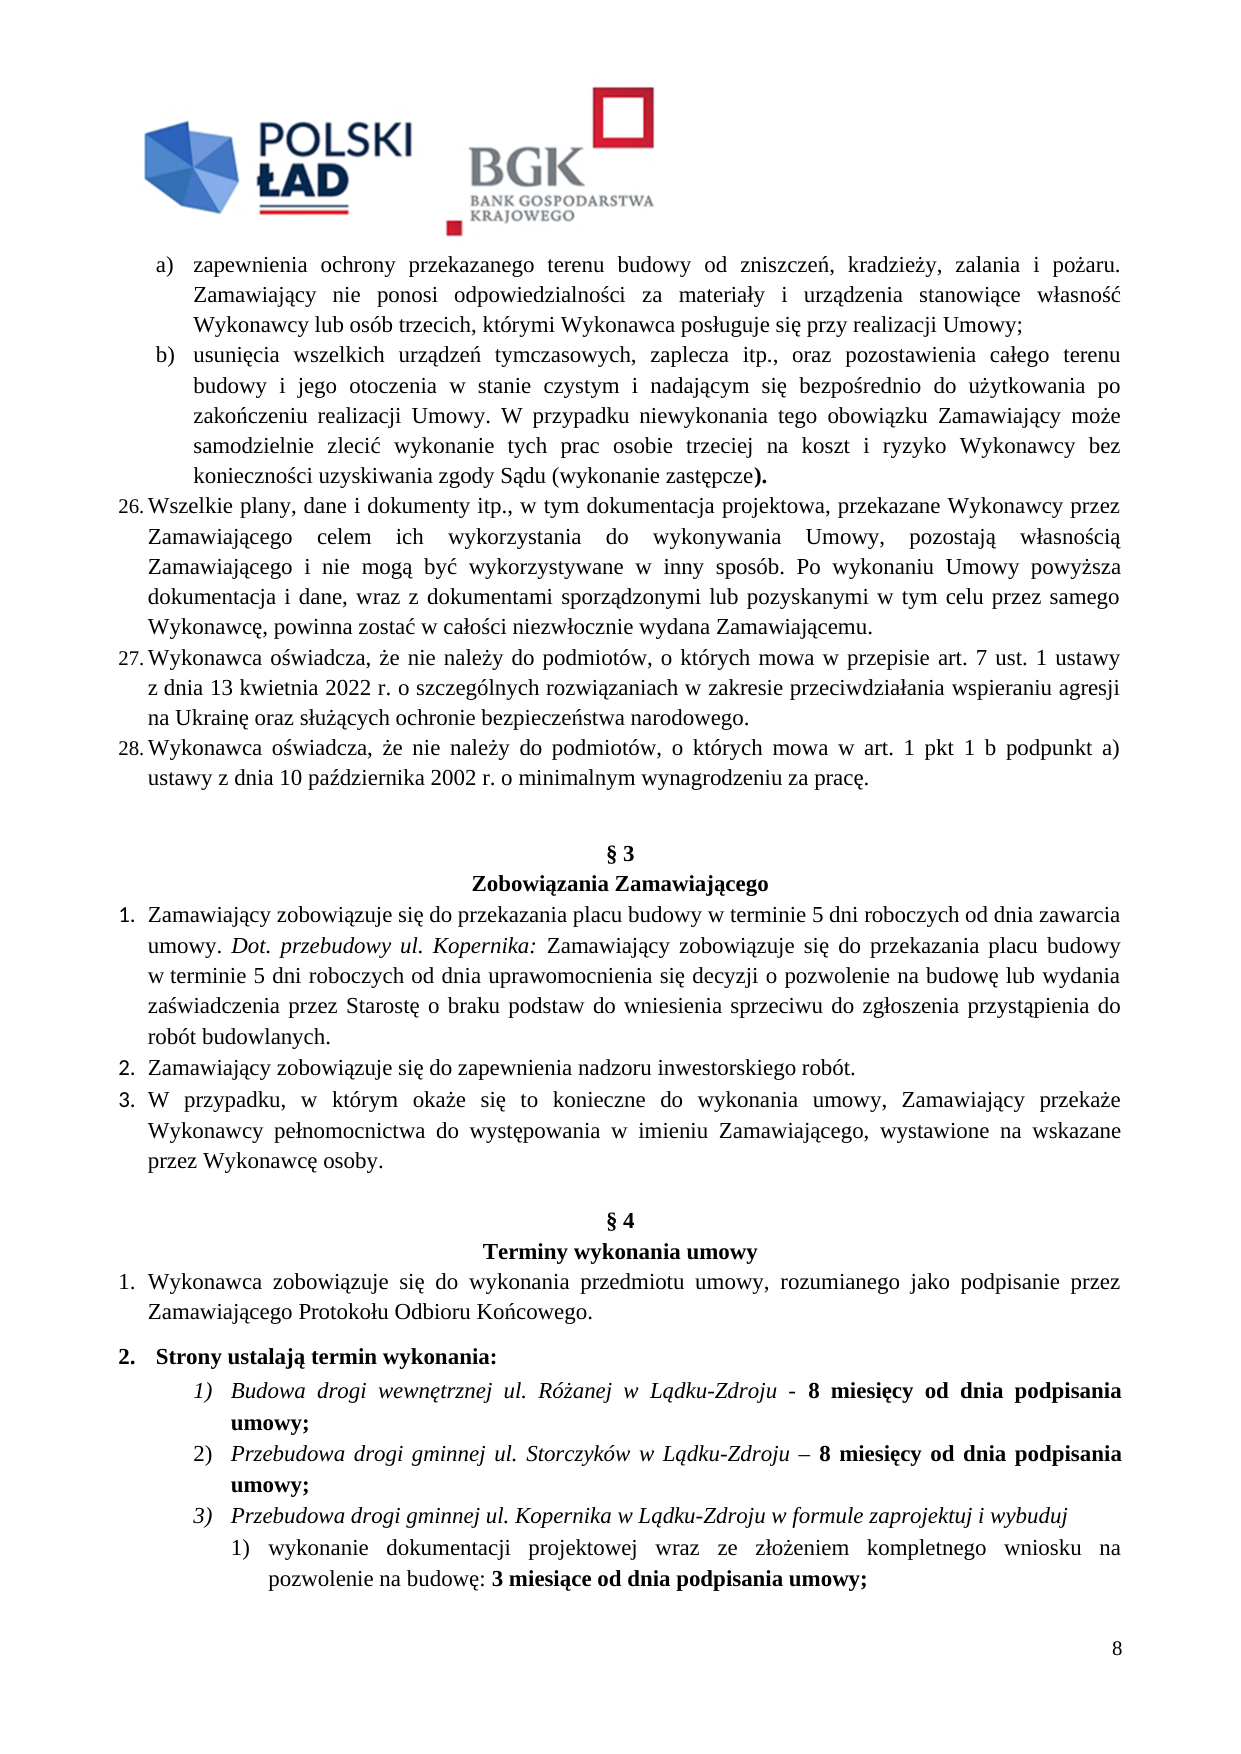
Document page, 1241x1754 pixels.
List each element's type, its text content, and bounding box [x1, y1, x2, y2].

list Budowa drogi wewnętrznej ul. Różanej w Lądku-Zdroju - 8 miesięcy od dnia podpisania umowy; [193, 1374, 1122, 1436]
text § 4 [118, 1208, 1122, 1234]
list Wszelkie plany, dane i dokumenty itp., w tym dokumentacja projektowa, przekazane Wykonawcy przez Zamawiającego celem ich wykorzystania do wykonywania Umowy, pozostają własnością Zamawiającego i nie mogą być wykorzystywane w inny sposób. Po wykonaniu Umowy powyższa dokumentacja i dane, wraz z dokumentami sporządzonymi lub pozyskanymi w tym celu przez samego Wykonawcę, powinna zostać w całości niezwłocznie wydana Zamawiającemu. [118, 492, 1122, 640]
text Zobowiązania Zamawiającego [118, 870, 1122, 896]
list Zamawiający zobowiązuje się do przekazania placu budowy w terminie 5 dni roboczych od dnia zawarcia umowy. Dot. przebudowy ul. Kopernika: Zamawiający zobowiązuje się do przekazania placu budowy w terminie 5 dni roboczych od dnia uprawomocnienia się decyzji o pozwolenie na budowę lub wydania zaświadczenia przez Starostę o braku podstaw do wniesienia sprzeciwu do zgłoszenia przystąpienia do robót budowlanych. [118, 900, 1122, 1049]
list Przebudowa drogi gminnej ul. Kopernika w Lądku-Zdroju w formule zaprojektuj i wybuduj [193, 1499, 1122, 1530]
picture [118, 73, 677, 251]
text § 3 [118, 840, 1122, 866]
list zapewnienia ochrony przekazanego terenu budowy od zniszczeń, kradzieży, zalania i pożaru. Zamawiający nie ponosi odpowiedzialności za materiały i urządzenia stanowiące własność Wykonawcy lub osób trzecich, którymi Wykonawca posługuje się przy realizacji Umowy; [156, 251, 1122, 338]
list Zamawiający zobowiązuje się do zapewnienia nadzoru inwestorskiego robót. [118, 1053, 1122, 1081]
list Strony ustalają termin wykonania: [118, 1343, 1122, 1370]
list Przebudowa drogi gminnej ul. Storczyków w Lądku-Zdroju – 8 miesięcy od dnia podpisania umowy; [193, 1436, 1122, 1499]
list usunięcia wszelkich urządzeń tymczasowych, zaplecza itp., oraz pozostawienia całego terenu budowy i jego otoczenia w stanie czystym i nadającym się bezpośrednio do użytkowania po zakończeniu realizacji Umowy. W przypadku niewykonania tego obowiązku Zamawiający może samodzielnie zlecić wykonanie tych prac osobie trzeciej na koszt i ryzyko Wykonawcy bez konieczności uzyskiwania zgody Sądu (wykonanie zastępcze). [156, 341, 1122, 489]
list W przypadku, w którym okaże się to konieczne do wykonania umowy, Zamawiający przekaże Wykonawcy pełnomocnictwa do występowania w imieniu Zamawiającego, wystawione na wskazane przez Wykonawcę osoby. [118, 1085, 1122, 1173]
list Wykonawca oświadcza, że nie należy do podmiotów, o których mowa w art. 1 pkt 1 b podpunkt a) ustawy z dnia 10 października 2002 r. o minimalnym wynagrodzeniu za pracę. [118, 734, 1122, 791]
list Wykonawca zobowiązuje się do wykonania przedmiotu umowy, rozumianego jako podpisanie przez Zamawiającego Protokołu Odbioru Końcowego. [118, 1268, 1122, 1324]
text Terminy wykonania umowy [118, 1238, 1122, 1264]
list wykonanie dokumentacji projektowej wraz ze złożeniem kompletnego wniosku na pozwolenie na budowę: 3 miesiące od dnia podpisania umowy; [231, 1530, 1122, 1592]
list Wykonawca oświadcza, że nie należy do podmiotów, o których mowa w przepisie art. 7 ust. 1 ustawy z dnia 13 kwietnia 2022 r. o szczególnych rozwiązaniach w zakresie przeciwdziałania wspieraniu agresji na Ukrainę oraz służących ochronie bezpieczeństwa narodowego. [118, 643, 1122, 730]
